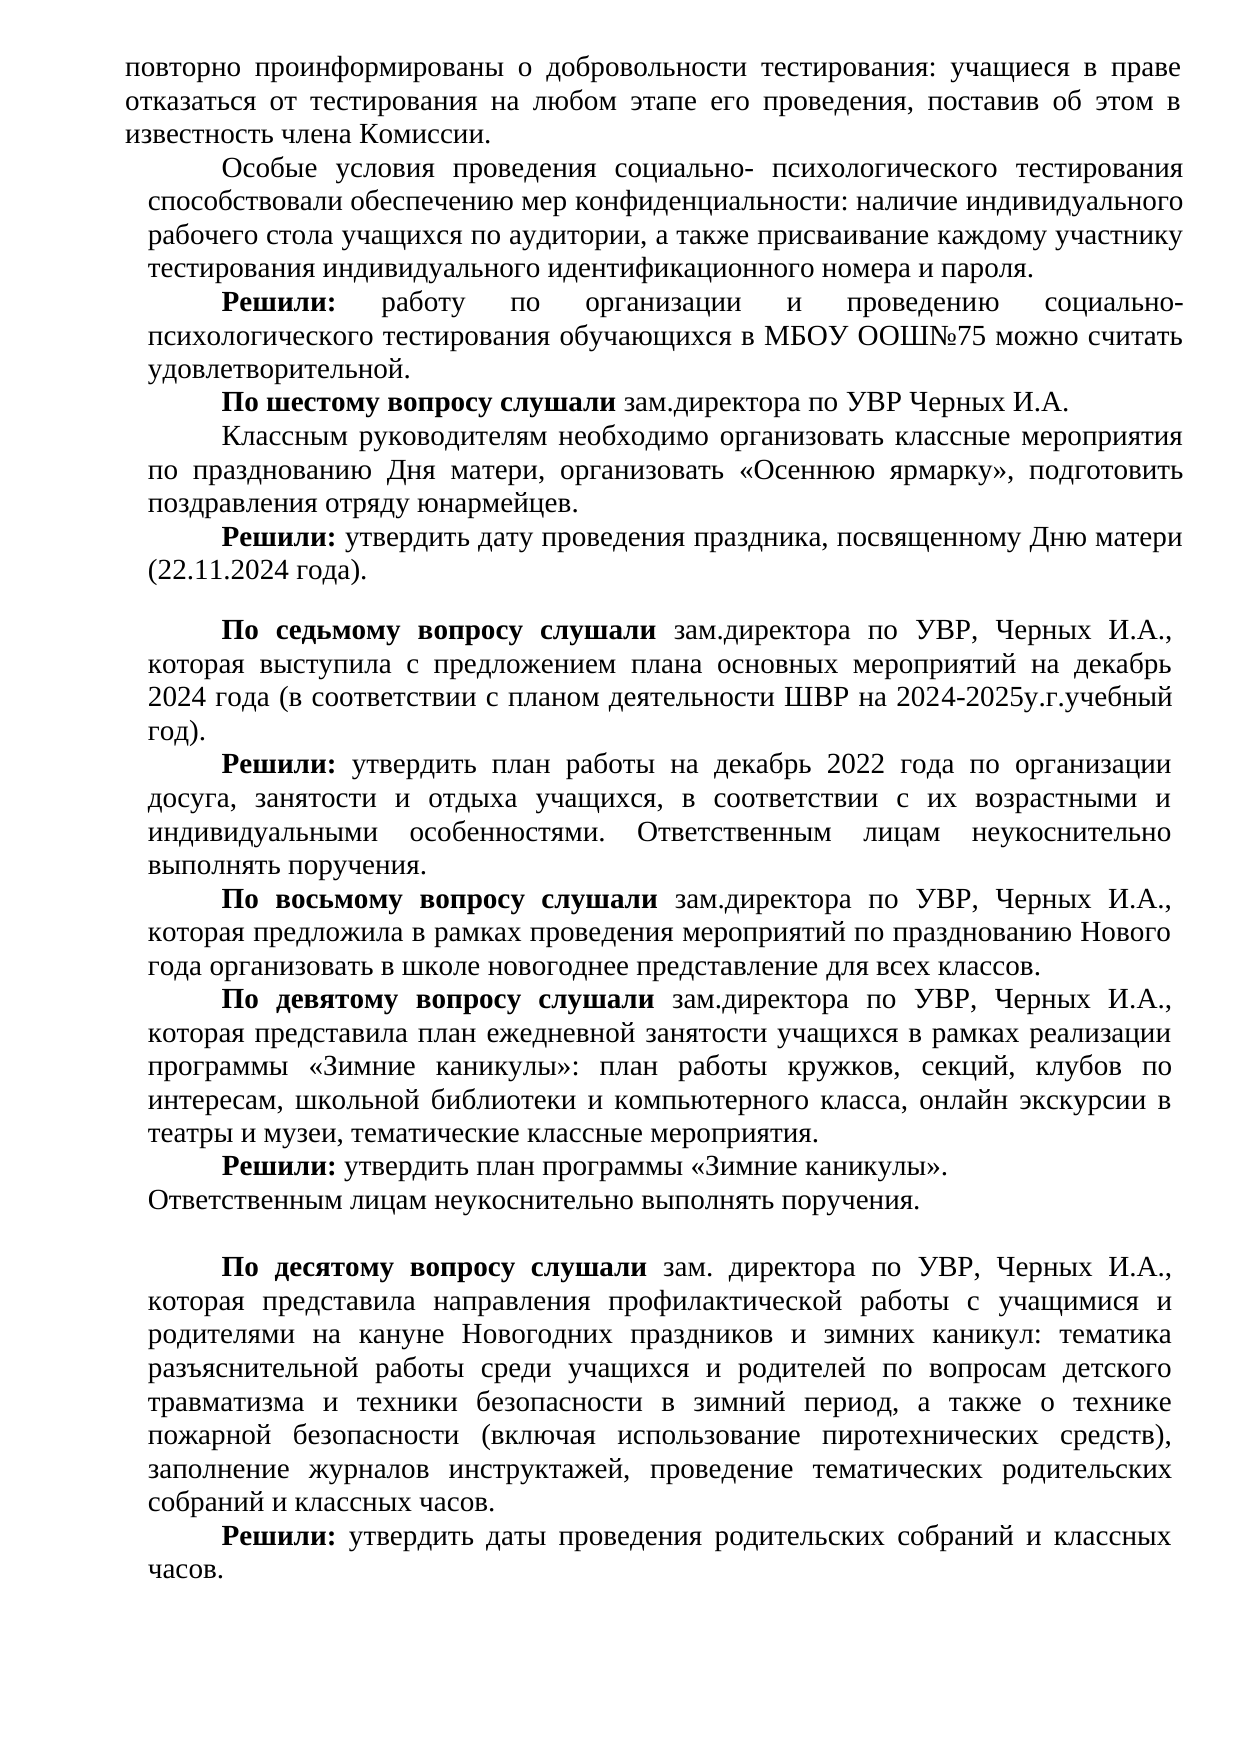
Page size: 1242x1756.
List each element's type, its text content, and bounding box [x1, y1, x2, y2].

text Решили: утвердить план работы на декабрь 2022 года по организации досуга, занятости и отдыха учащихся, в соответствии с их возрастными и индивидуальными особенностями. Ответственным лицам неукоснительно выполнять поручения. [148, 747, 1172, 881]
text Решили: работу по организации и проведению социально-психологического тестирования обучающихся в МБОУ ООШ№75 можно считать удовлетворительной. [148, 284, 1184, 385]
text По шестому вопросу слушали зам.директора по УВР Черных И.А. [221, 385, 1196, 418]
text Решили: утвердить дату проведения праздника, посвященному Дню матери (22.11.2024 года). [148, 519, 1183, 586]
text повторно проинформированы о добровольности тестирования: учащиеся в праве отказаться от тестирования на любом этапе его проведения, поставив об этом в известность члена Комиссии. [125, 49, 1182, 150]
text Ответственным лицам неукоснительно выполнять поручения. [148, 1182, 1196, 1216]
text Классным руководителям необходимо организовать классные мероприятия по празднованию Дня матери, организовать «Осеннюю ярмарку», подготовить поздравления отряду юнармейцев. [148, 418, 1184, 519]
text По девятому вопросу слушали зам.директора по УВР, Черных И.А., которая представила план ежедневной занятости учащихся в рамках реализации программы «Зимние каникулы»: план работы кружков, секций, клубов по интересам, школьной библиотеки и компьютерного класса, онлайн экскурсии в театры и музеи, тематические классные мероприятия. [148, 981, 1172, 1149]
text По восьмому вопросу слушали зам.директора по УВР, Черных И.А., которая предложила в рамках проведения мероприятий по празднованию Нового года организовать в школе новогоднее представление для всех классов. [148, 881, 1172, 981]
text По десятому вопросу слушали зам. директора по УВР, Черных И.А., которая представила направления профилактической работы с учащимися и родителями на кануне Новогодних праздников и зимних каникул: тематика разъяснительной работы среди учащихся и родителей по вопросам детского травматизма и техники безопасности в зимний период, а также о технике пожарной безопасности (включая использование пиротехнических средств), заполнение журналов инструктажей, проведение тематических родительских собраний и классных часов. [148, 1249, 1172, 1518]
text Особые условия проведения социально- психологического тестирования способствовали обеспечению мер конфиденциальности: наличие индивидуального рабочего стола учащихся по аудитории, а также присваивание каждому участнику тестирования индивидуального идентификационного номера и пароля. [148, 150, 1184, 284]
text Решили: утвердить даты проведения родительских собраний и классных часов. [148, 1518, 1172, 1585]
text Решили: утвердить план программы «Зимние каникулы». [222, 1149, 1196, 1182]
text По седьмому вопросу слушали зам.директора по УВР, Черных И.А., которая выступила с предложением плана основных мероприятий на декабрь 2024 года (в соответствии с планом деятельности ШВР на 2024-2025у.г.учебный год). [148, 612, 1173, 747]
